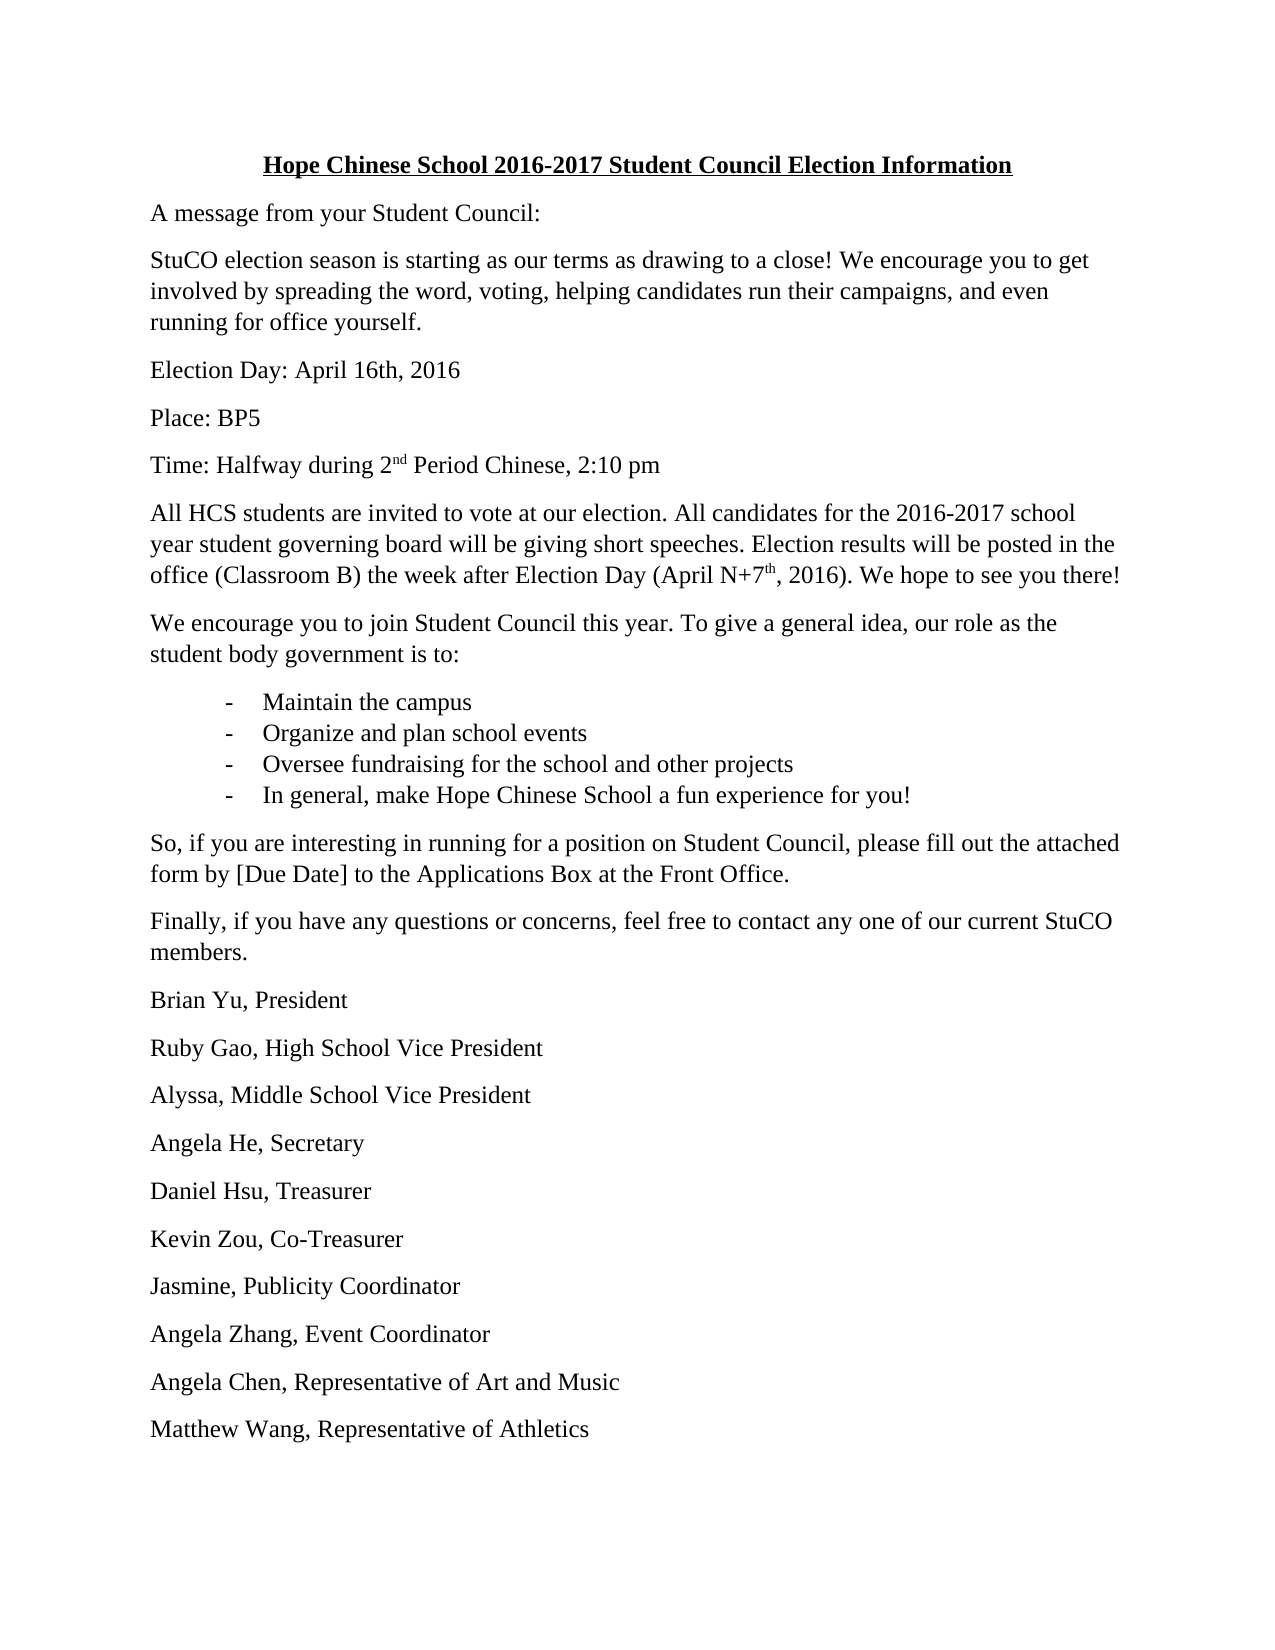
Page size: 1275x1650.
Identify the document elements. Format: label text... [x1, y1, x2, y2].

text A message from your Student Council: [150, 198, 1125, 226]
text Hope Chinese School 2016-2017 Student Council Election Information [150, 150, 1125, 179]
text Angela Zhang, Event Coordinator [150, 1319, 1125, 1348]
text Matthew Wang, Representative of Athletics [150, 1414, 1125, 1443]
text Ruby Gao, High School Vice President [150, 1033, 1125, 1062]
text Jasmine, Publicity Coordinator [150, 1271, 1125, 1300]
text We encourage you to join Student Council this year. To give a general idea, our role as the student body government is to: [150, 608, 1125, 668]
text Angela He, Secretary [150, 1128, 1125, 1157]
text Brian Yu, President [150, 985, 1125, 1014]
text Daniel Hsu, Treasurer [150, 1176, 1125, 1205]
text Finally, if you have any questions or concerns, feel free to contact any one of our current StuCO members. [150, 906, 1125, 966]
text All HCS students are invited to vote at our election. All candidates for the 2016-2017 school year student governing board will be giving short speeches. Election results will be posted in the office (Classroom B) the week after Election Day (April N+7th, 2016). We hope to see you there! [150, 498, 1125, 589]
text So, if you are interesting in running for a position on Student Council, please fill out the attached form by [Due Date] to the Applications Box at the Front Office. [150, 828, 1125, 887]
text Kevin Zou, Co-Treasurer [150, 1224, 1125, 1252]
text StuCO election season is starting as our terms as drawing to a close! We encourage you to get involved by spreading the word, voting, helping candidates run their campaigns, and even running for office yourself. [150, 245, 1125, 336]
list Oversee fundraising for the school and other projects [225, 749, 1125, 778]
list Organize and plan school events [225, 718, 1125, 747]
list In general, make Hope Chinese School a fun experience for you! [225, 780, 1125, 809]
text Angela Chen, Representative of Art and Music [150, 1367, 1125, 1396]
list Maintain the campus [225, 687, 1125, 716]
text Place: BP5 [150, 403, 1125, 432]
text Time: Halfway during 2nd Period Chinese, 2:10 pm [150, 451, 1125, 479]
text Alyssa, Middle School Vice President [150, 1081, 1125, 1109]
text Election Day: April 16th, 2016 [150, 355, 1125, 384]
